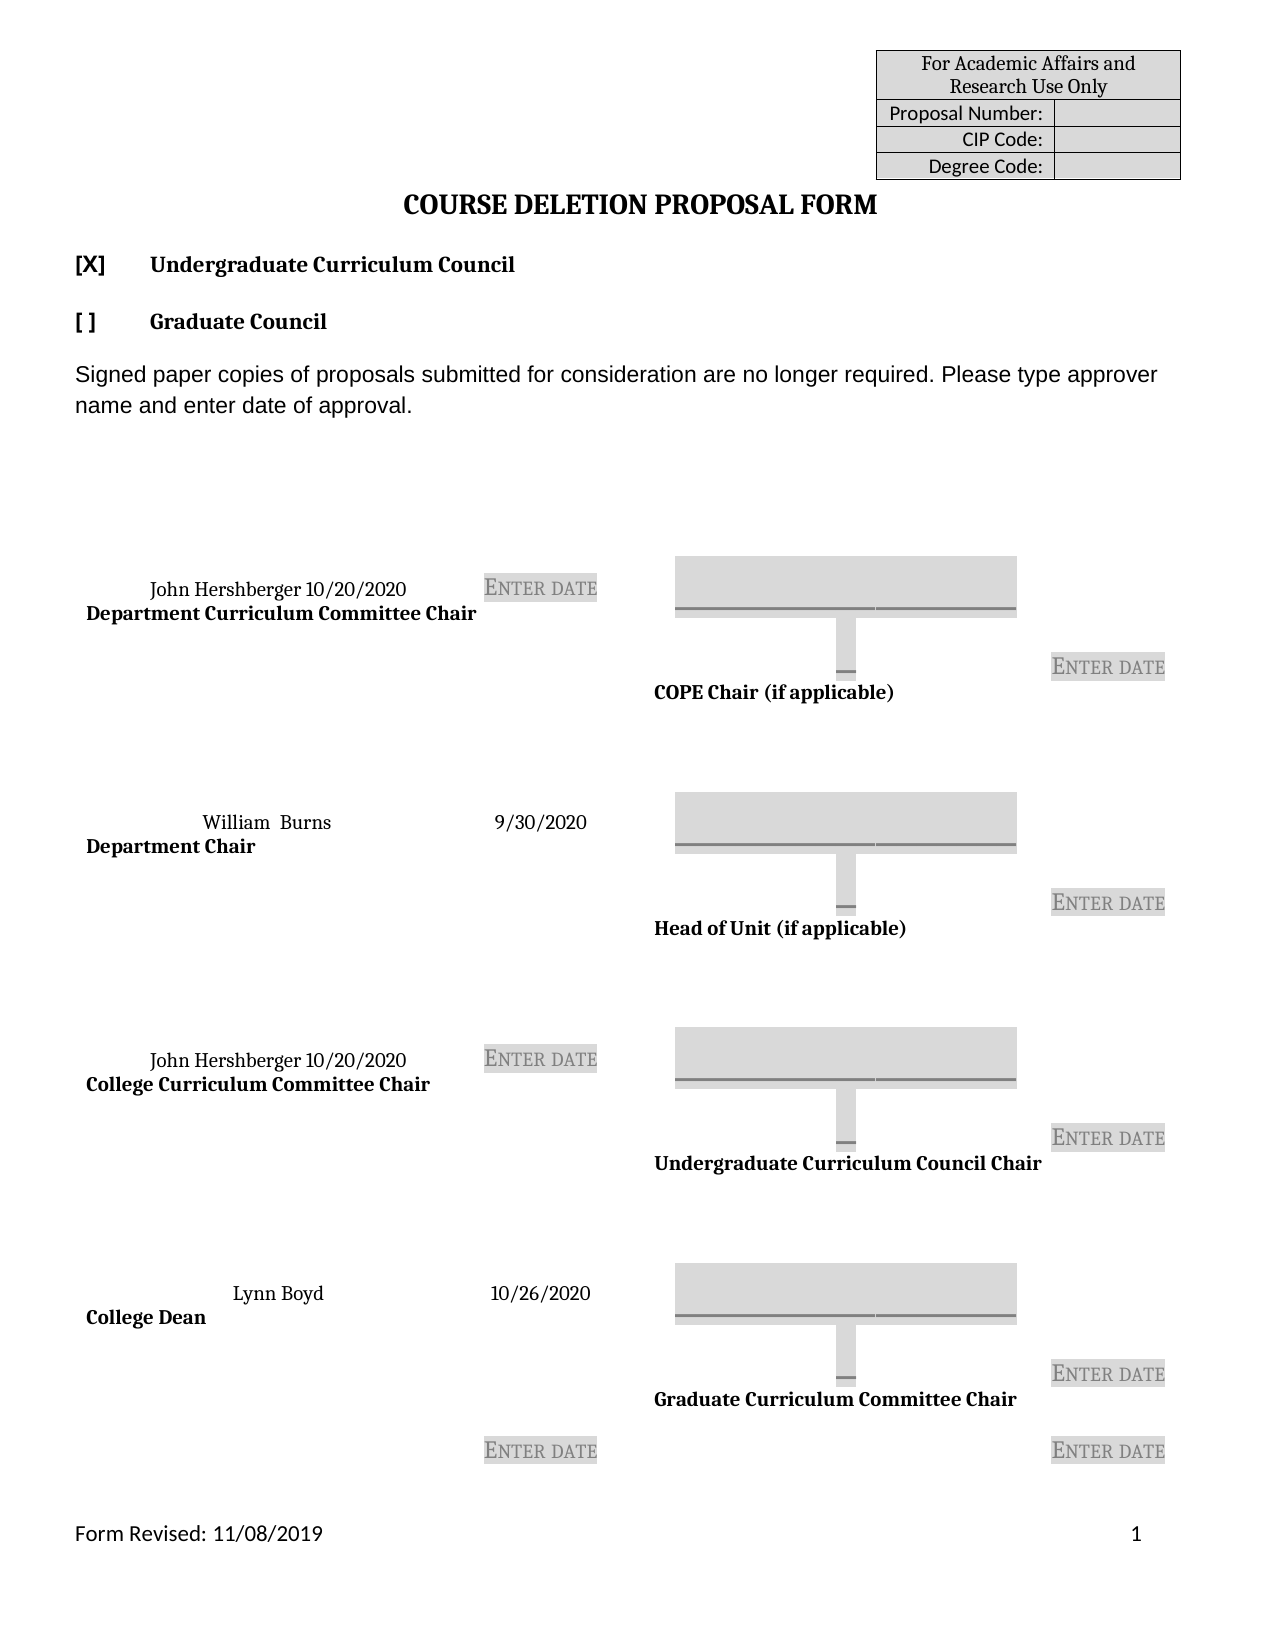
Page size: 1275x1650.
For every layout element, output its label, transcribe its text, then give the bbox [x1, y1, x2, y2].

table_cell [643, 1436, 1211, 1500]
table_cell Department Chair [75, 729, 643, 965]
table_cell [1055, 100, 1180, 126]
table_cell Graduate Curriculum Committee Chair [643, 1200, 1211, 1436]
table_cell [1055, 127, 1180, 152]
text [X] Undergraduate Curriculum Council [75, 248, 1200, 279]
table_header Department Curriculum Committee Chair [75, 494, 643, 729]
table_header COPE Chair (if applicable) [643, 494, 1211, 729]
table_cell Proposal Number: [877, 100, 1054, 126]
text Signed paper copies of proposals submitted for consideration are no longer required. Please type approver name and enter date of approval. [75, 361, 1200, 418]
table_cell [1055, 153, 1180, 178]
text [ ] Graduate Council [75, 305, 1200, 336]
table_cell Undergraduate Curriculum Council Chair [643, 965, 1211, 1200]
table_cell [75, 1436, 643, 1500]
table_cell College Dean [75, 1200, 643, 1436]
table_cell CIP Code: [877, 127, 1054, 152]
table_cell College Curriculum Committee Chair [75, 965, 643, 1200]
text Course Deletion Proposal Form [75, 188, 1200, 222]
table_cell Head of Unit (if applicable) [643, 729, 1211, 965]
table_header For Academic Affairs and Research Use Only [877, 51, 1180, 99]
table_cell Degree Code: [877, 153, 1054, 178]
